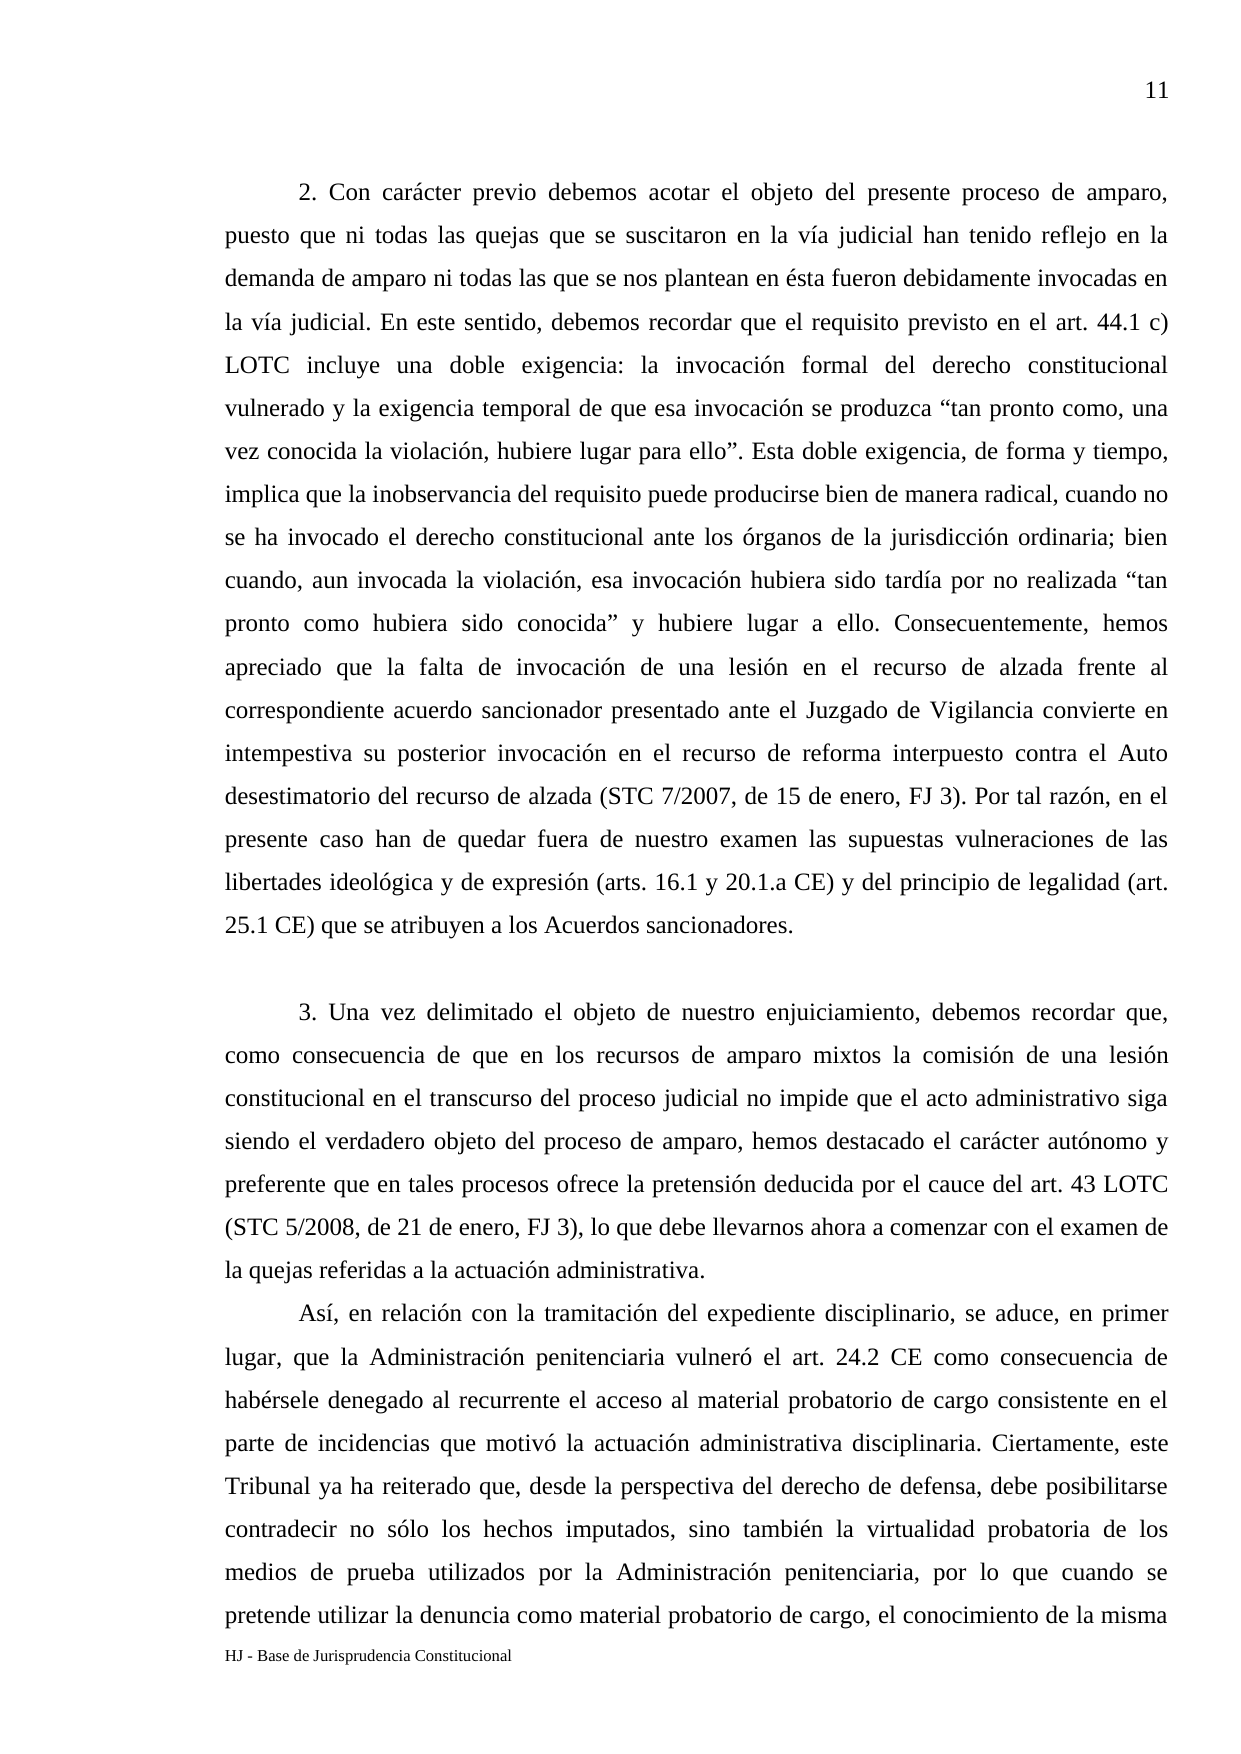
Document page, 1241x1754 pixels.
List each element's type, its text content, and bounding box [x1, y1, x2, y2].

text 2. Con carácter previo debemos acotar el objeto del presente proceso de amparo, puesto que ni todas las quejas que se suscitaron en la vía judicial han tenido reflejo en la demanda de amparo ni todas las que se nos plantean en ésta fueron debidamente invocadas en la vía judicial. En este sentido, debemos recordar que el requisito previsto en el art. 44.1 c) LOTC incluye una doble exigencia: la invocación formal del derecho constitucional vulnerado y la exigencia temporal de que esa invocación se produzca “tan pronto como, una vez conocida la violación, hubiere lugar para ello”. Esta doble exigencia, de forma y tiempo, implica que la inobservancia del requisito puede producirse bien de manera radical, cuando no se ha invocado el derecho constitucional ante los órganos de la jurisdicción ordinaria; bien cuando, aun invocada la violación, esa invocación hubiera sido tardía por no realizada “tan pronto como hubiera sido conocida” y hubiere lugar a ello. Consecuentemente, hemos apreciado que la falta de invocación de una lesión en el recurso de alzada frente al correspondiente acuerdo sancionador presentado ante el Juzgado de Vigilancia convierte en intempestiva su posterior invocación en el recurso de reforma interpuesto contra el Auto desestimatorio del recurso de alzada (STC 7/2007, de 15 de enero, FJ 3). Por tal razón, en el presente caso han de quedar fuera de nuestro examen las supuestas vulneraciones de las libertades ideológica y de expresión (arts. 16.1 y 20.1.a CE) y del principio de legalidad (art. 25.1 CE) que se atribuyen a los Acuerdos sancionadores. [224, 177, 1169, 939]
text 3. Una vez delimitado el objeto de nuestro enjuiciamiento, debemos recordar que, como consecuencia de que en los recursos de amparo mixtos la comisión de una lesión constitucional en el transcurso del proceso judicial no impide que el acto administrativo siga siendo el verdadero objeto del proceso de amparo, hemos destacado el carácter autónomo y preferente que en tales procesos ofrece la pretensión deducida por el cauce del art. 43 LOTC (STC 5/2008, de 21 de enero, FJ 3), lo que debe llevarnos ahora a comenzar con el examen de la quejas referidas a la actuación administrativa. [224, 997, 1169, 1284]
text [224, 1298, 1169, 1629]
